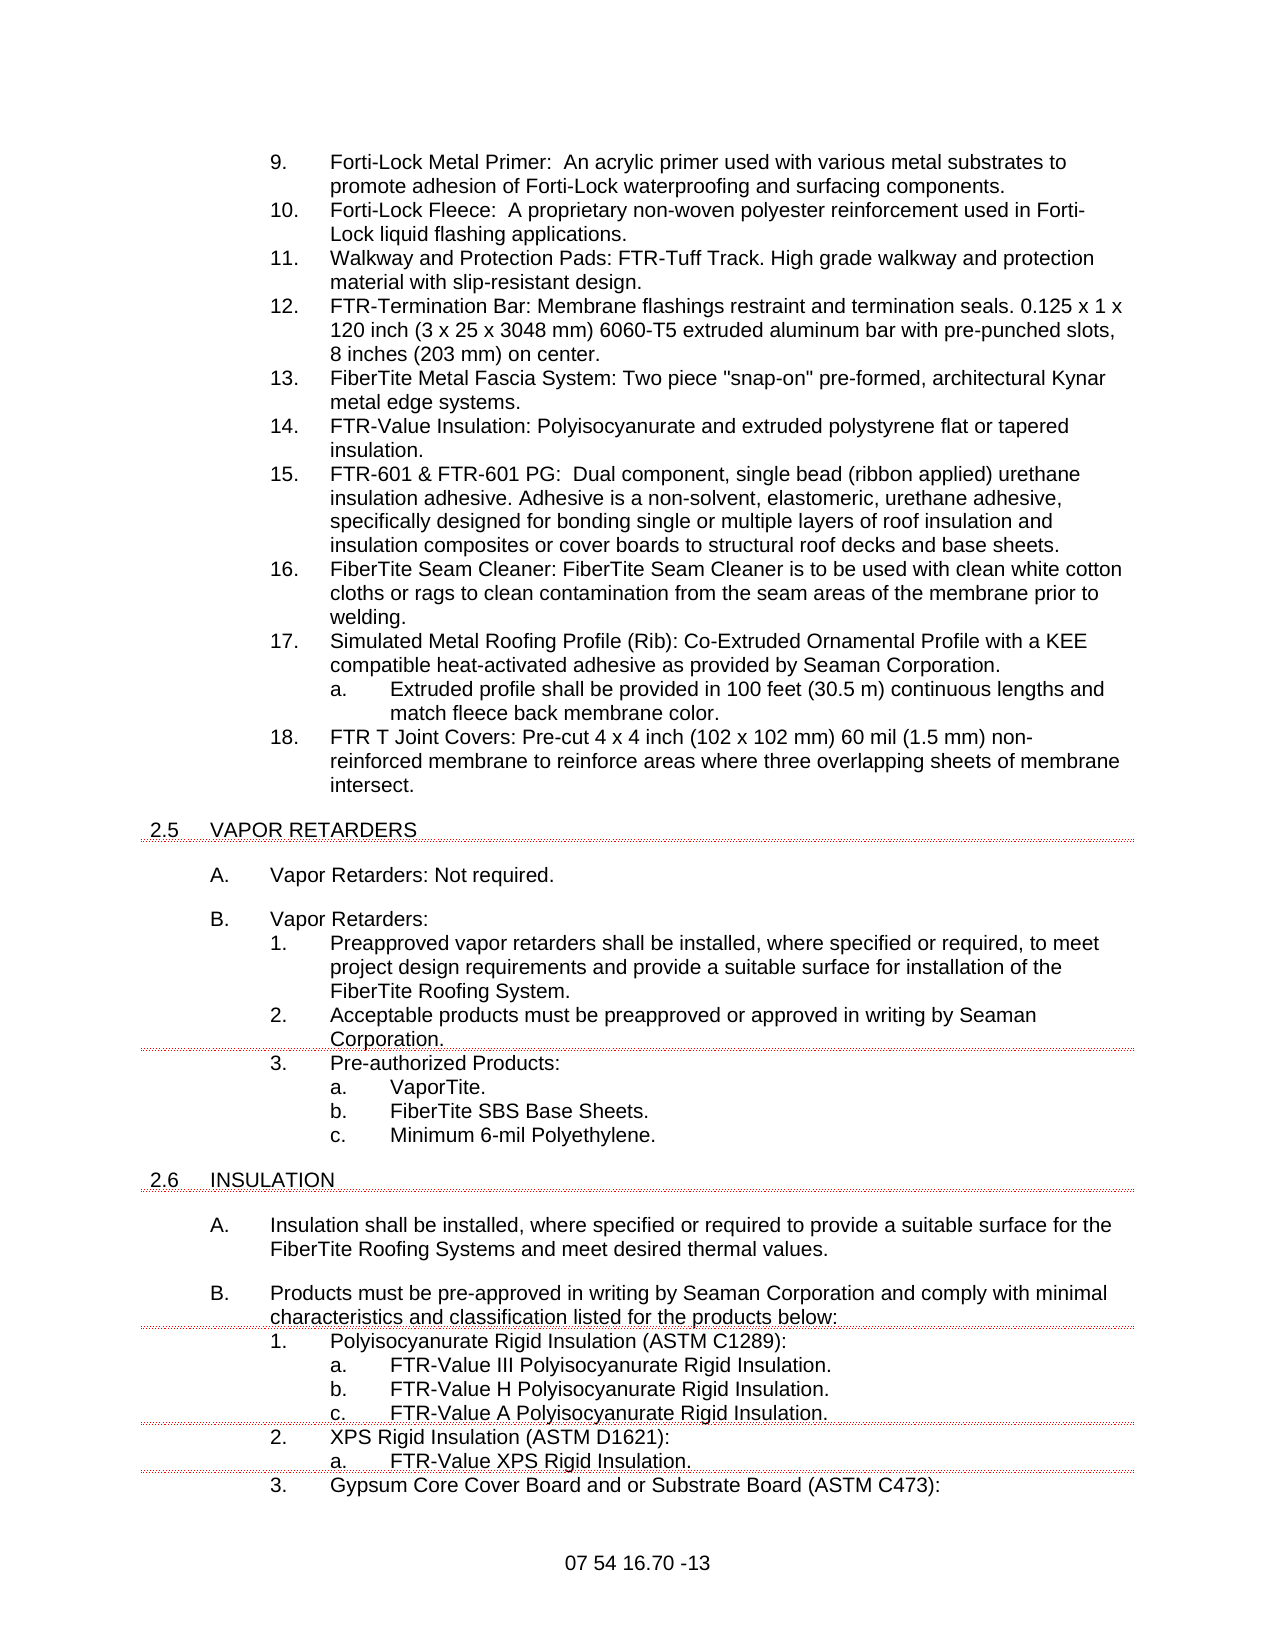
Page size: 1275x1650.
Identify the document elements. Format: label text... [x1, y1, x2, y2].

list FTR-601 & FTR-601 PG: Dual component, single bead (ribbon applied) urethane insulation adhesive. Adhesive is a non-solvent, elastomeric, urethane adhesive, specifically designed for bonding single or multiple layers of roof insulation and insulation composites or cover boards to structural roof decks and base sheets. [270, 461, 1125, 557]
list Simulated Metal Roofing Profile (Rib): Co-Extruded Ornamental Profile with a KEE compatible heat-activated adhesive as provided by Seaman Corporation. [270, 629, 1125, 677]
list Gypsum Core Cover Board and or Substrate Board (ASTM C473): [270, 1473, 1125, 1497]
list Pre-authorized Products: [270, 1051, 1125, 1075]
list FTR-Termination Bar: Membrane flashings restraint and termination seals. 0.125 x 1 x 120 inch (3 x 25 x 3048 mm) 6060-T5 extruded aluminum bar with pre-punched slots, 8 inches (203 mm) on center. [270, 294, 1125, 366]
list Forti-Lock Metal Primer: An acrylic primer used with various metal substrates to promote adhesion of Forti-Lock waterproofing and surfacing components. [270, 150, 1125, 198]
list Vapor Retarders: [210, 907, 1125, 931]
list FiberTite SBS Base Sheets. [330, 1099, 1125, 1123]
list FTR-Value H Polyisocyanurate Rigid Insulation. [330, 1377, 1125, 1401]
list Products must be pre-approved in writing by Seaman Corporation and comply with minimal characteristics and classification listed for the products below: [210, 1281, 1125, 1329]
list FTR-Value XPS Rigid Insulation. [330, 1449, 1125, 1473]
list FTR T Joint Covers: Pre-cut 4 x 4 inch (102 x 102 mm) 60 mil (1.5 mm) non-reinforced membrane to reinforce areas where three overlapping sheets of membrane intersect. [270, 725, 1125, 797]
list VAPOR RETARDERS [150, 818, 1125, 842]
list FTR-Value A Polyisocyanurate Rigid Insulation. [330, 1401, 1125, 1425]
list Insulation shall be installed, where specified or required to provide a suitable surface for the FiberTite Roofing Systems and meet desired thermal values. [210, 1212, 1125, 1260]
list INSULATION [150, 1168, 1125, 1192]
list Walkway and Protection Pads: FTR-Tuff Track. High grade walkway and protection material with slip-resistant design. [270, 246, 1125, 294]
list XPS Rigid Insulation (ASTM D1621): [270, 1425, 1125, 1449]
list Forti-Lock Fleece: A proprietary non-woven polyester reinforcement used in Forti-Lock liquid flashing applications. [270, 198, 1125, 246]
list Polyisocyanurate Rigid Insulation (ASTM C1289): [270, 1329, 1125, 1353]
list Acceptable products must be preapproved or approved in writing by Seaman Corporation. [270, 1003, 1125, 1051]
list Extruded profile shall be provided in 100 feet (30.5 m) continuous lengths and match fleece back membrane color. [330, 677, 1125, 725]
list Minimum 6-mil Polyethylene. [330, 1123, 1125, 1147]
list VaporTite. [330, 1075, 1125, 1099]
list FiberTite Metal Fascia System: Two piece "snap-on" pre-formed, architectural Kynar metal edge systems. [270, 366, 1125, 413]
list FTR-Value Insulation: Polyisocyanurate and extruded polystyrene flat or tapered insulation. [270, 413, 1125, 461]
list FTR-Value III Polyisocyanurate Rigid Insulation. [330, 1353, 1125, 1377]
list Preapproved vapor retarders shall be installed, where specified or required, to meet project design requirements and provide a suitable surface for installation of the FiberTite Roofing System. [270, 931, 1125, 1003]
list Vapor Retarders: Not required. [210, 862, 1125, 886]
list FiberTite Seam Cleaner: FiberTite Seam Cleaner is to be used with clean white cotton cloths or rags to clean contamination from the seam areas of the membrane prior to welding. [270, 557, 1125, 629]
